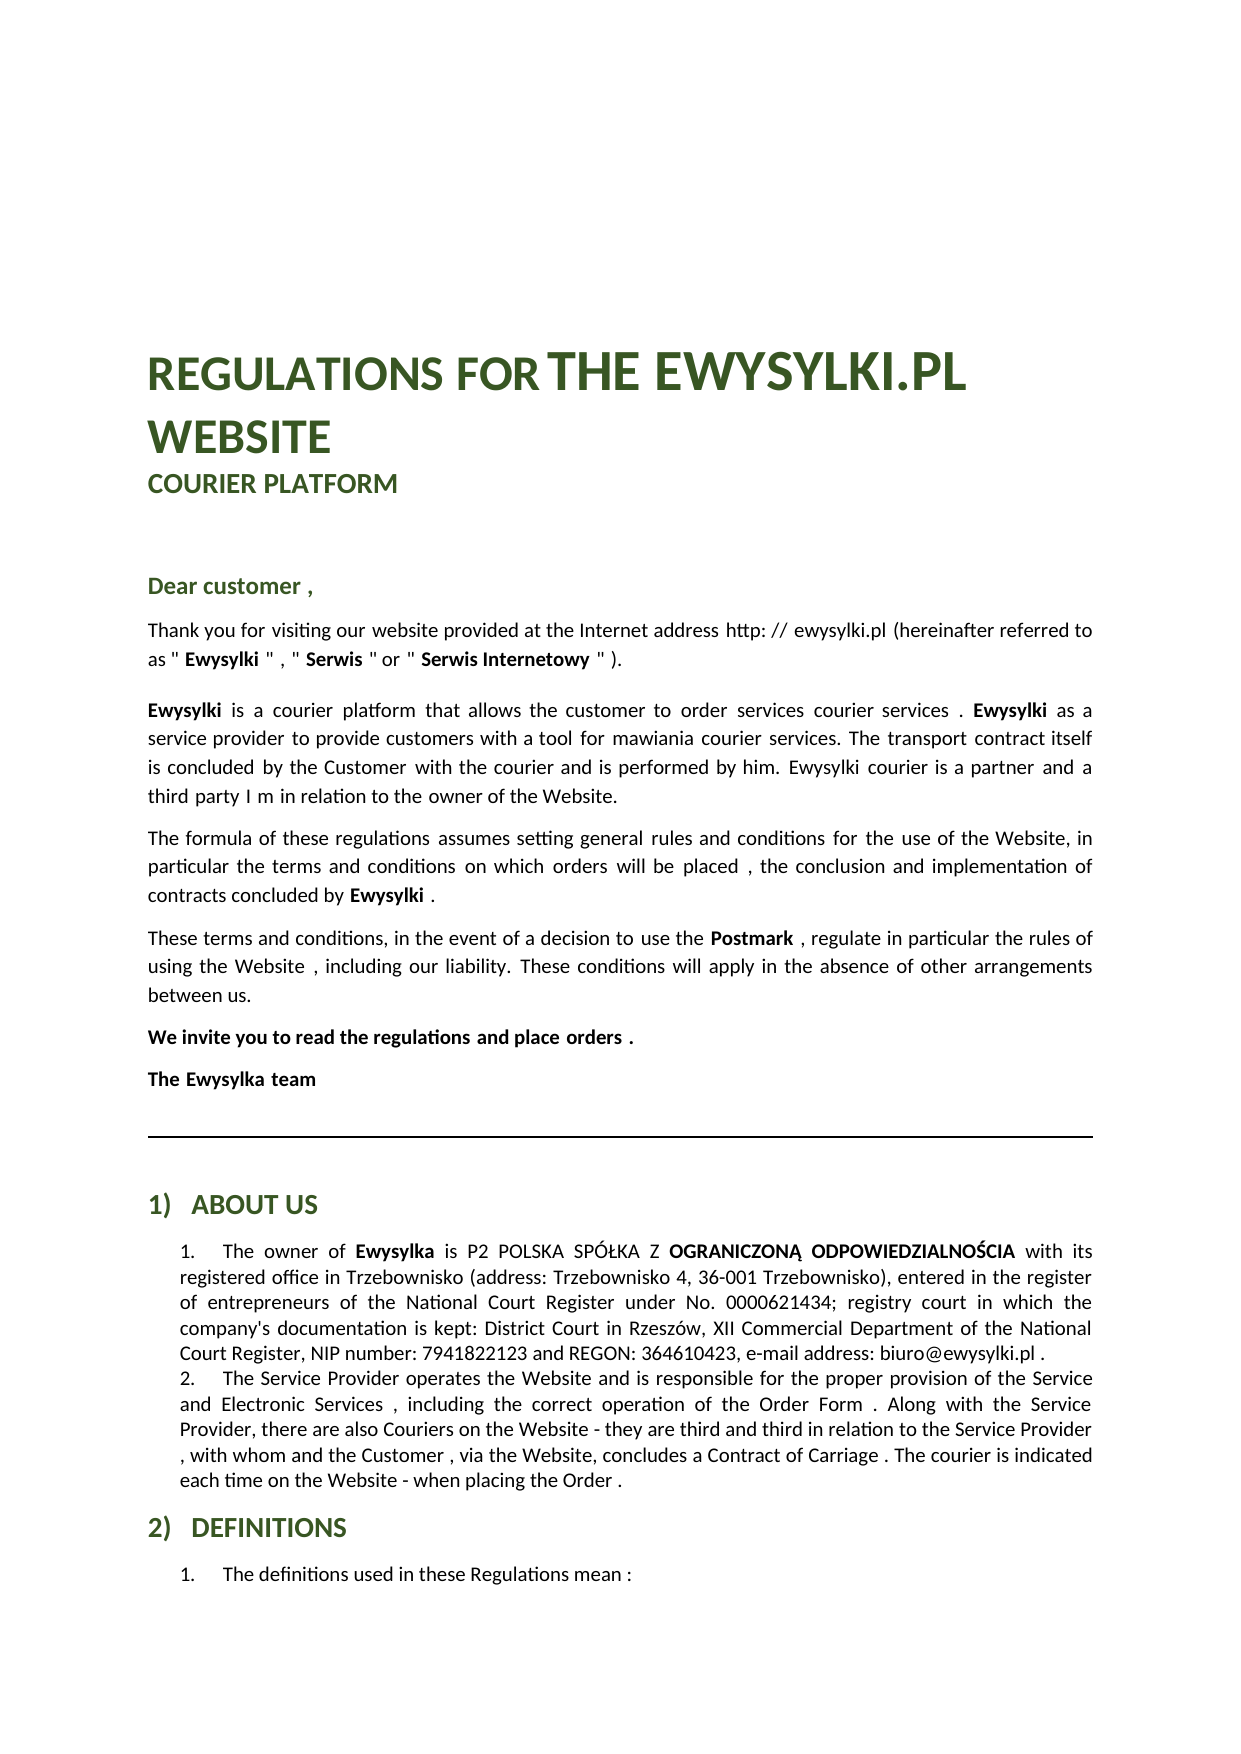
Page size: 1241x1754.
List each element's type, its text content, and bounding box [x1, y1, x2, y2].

list The Service Provider operates the Website and is responsible for the proper provision of the Service and Electronic Services , including the correct operation of the Order Form . Along with the Service Provider, there are also Couriers on the Website - they are third and third in relation to the Service Provider , with whom and the Customer , via the Website, concludes a Contract of Carriage . The courier is indicated each time on the Website - when placing the Order . [179, 1366, 1093, 1493]
text The Ewysylka team [148, 1066, 1093, 1092]
text 1) ABOUT US [148, 1186, 1093, 1222]
text REGULATIONS FOR THE EWYSYLKI.PL WEBSITE COURIER PLATFORM [148, 333, 1093, 501]
list The definitions used in these Regulations mean : [179, 1562, 1093, 1587]
text The formula of these regulations assumes setting general rules and conditions for the use of the Website, in particular the terms and conditions on which orders will be placed , the conclusion and implementation of contracts concluded by Ewysylki . [148, 825, 1093, 908]
text Thank you for visiting our website provided at the Internet address http: // ewysylki.pl (hereinafter referred to as " Ewysylki " , " Serwis " or " Serwis Internetowy " ). [148, 617, 1093, 671]
text We invite you to read the regulations and place orders . [148, 1024, 1093, 1050]
list The owner of Ewysylka is P2 POLSKA SPÓŁKA Z OGRANICZONĄ ODPOWIEDZIALNOŚCIA with its registered office in Trzebownisko (address: Trzebownisko 4, 36-001 Trzebownisko), entered in the register of entrepreneurs of the National Court Register under No. 0000621434; registry court in which the company's documentation is kept: District Court in Rzeszów, XII Commercial Department of the National Court Register, NIP number: 7941822123 and REGON: 364610423, e-mail address: biuro@ewysylki.pl . [179, 1238, 1093, 1366]
text Ewysylki is a courier platform that allows the customer to order services courier services . Ewysylki as a service provider to provide customers with a tool for mawiania courier services. The transport contract itself is concluded by the Customer with the courier and is performed by him. Ewysylki courier is a partner and a third party I m in relation to the owner of the Website. [148, 697, 1093, 808]
text 2) DEFINITIONS [148, 1509, 1093, 1545]
text Dear customer , [148, 570, 1093, 601]
text These terms and conditions, in the event of a decision to use the Postmark , regulate in particular the rules of using the Website , including our liability. These conditions will apply in the absence of other arrangements between us. [148, 925, 1093, 1008]
